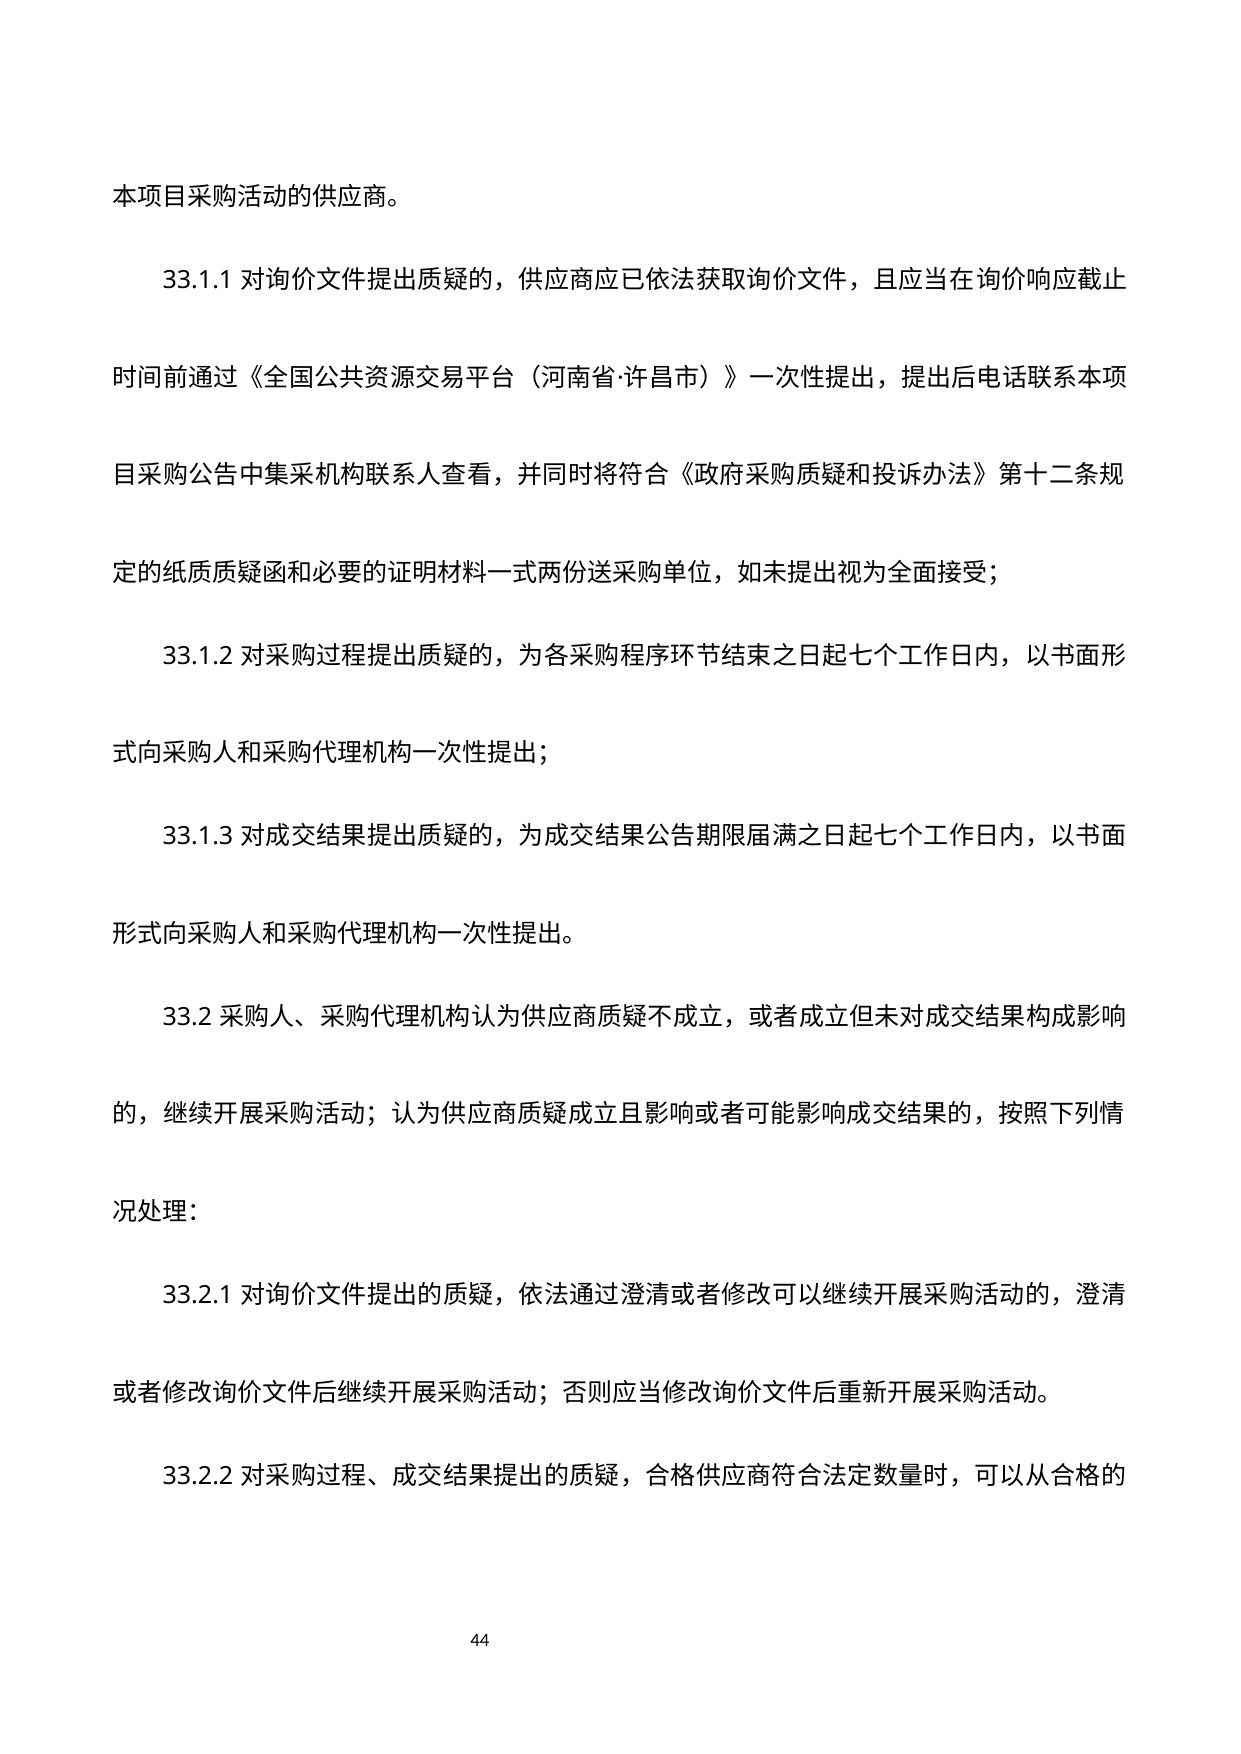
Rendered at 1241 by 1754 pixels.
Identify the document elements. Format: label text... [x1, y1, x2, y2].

text 33.1.1 对询价文件提出质疑的，供应商应已依法获取询价文件，且应当在询价响应截止时间前通过《全国公共资源交易平台（河南省·许昌市）》一次性提出，提出后电话联系本项目采购公告中集采机构联系人查看，并同时将符合《政府采购质疑和投诉办法》第十二条规定的纸质质疑函和必要的证明材料一式两份送采购单位，如未提出视为全面接受； [112, 245, 1128, 603]
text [112, 162, 1128, 227]
text 33.1.2 对采购过程提出质疑的，为各采购程序环节结束之日起七个工作日内，以书面形式向采购人和采购代理机构一次性提出； [112, 621, 1128, 783]
text 33.1.3 对成交结果提出质疑的，为成交结果公告期限届满之日起七个工作日内，以书面形式向采购人和采购代理机构一次性提出。 [112, 801, 1128, 964]
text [112, 1441, 1128, 1506]
text 33.2 采购人、采购代理机构认为供应商质疑不成立，或者成立但未对成交结果构成影响的，继续开展采购活动；认为供应商质疑成立且影响或者可能影响成交结果的，按照下列情况处理： [112, 982, 1128, 1242]
text 33.2.1 对询价文件提出的质疑，依法通过澄清或者修改可以继续开展采购活动的，澄清或者修改询价文件后继续开展采购活动；否则应当修改询价文件后重新开展采购活动。 [112, 1260, 1128, 1423]
